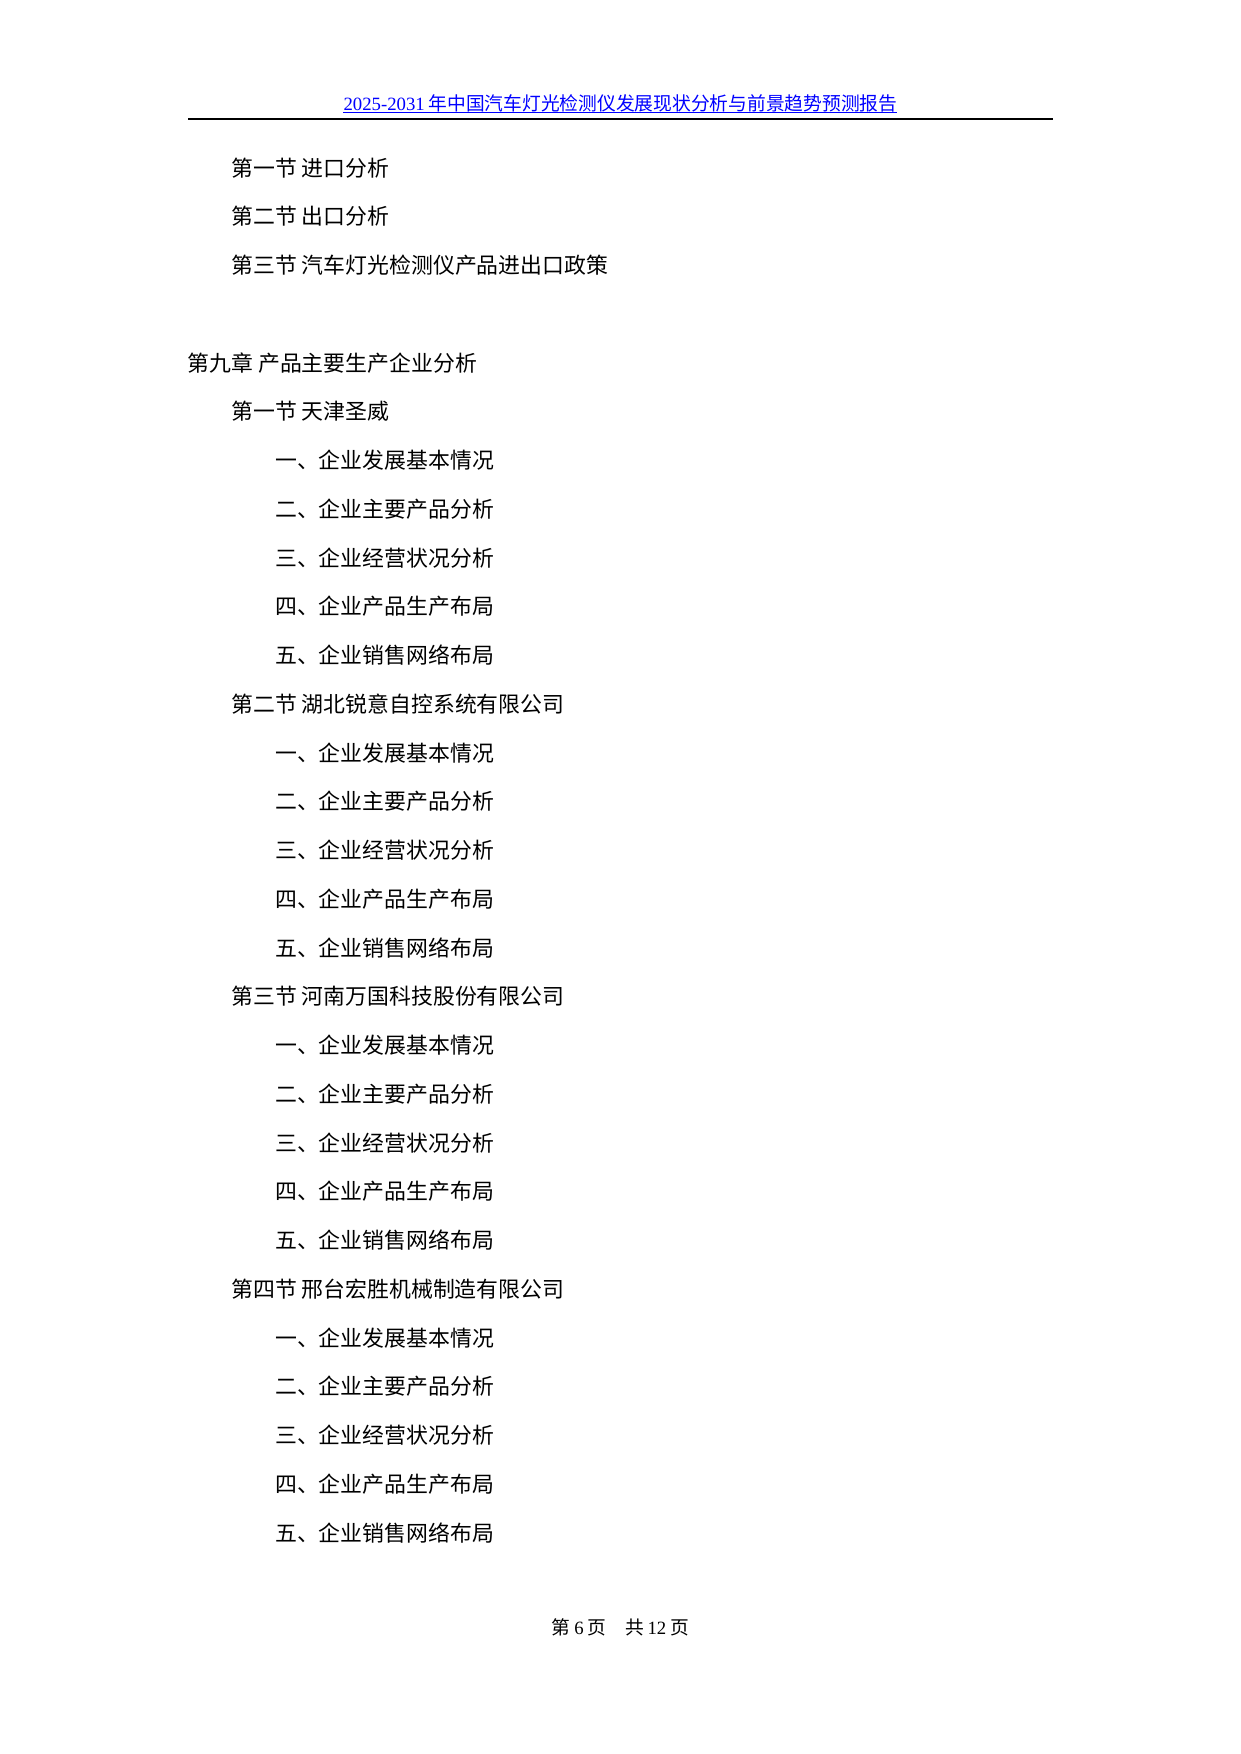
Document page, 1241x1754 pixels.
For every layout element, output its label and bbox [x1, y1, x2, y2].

text [187, 150, 1053, 1548]
